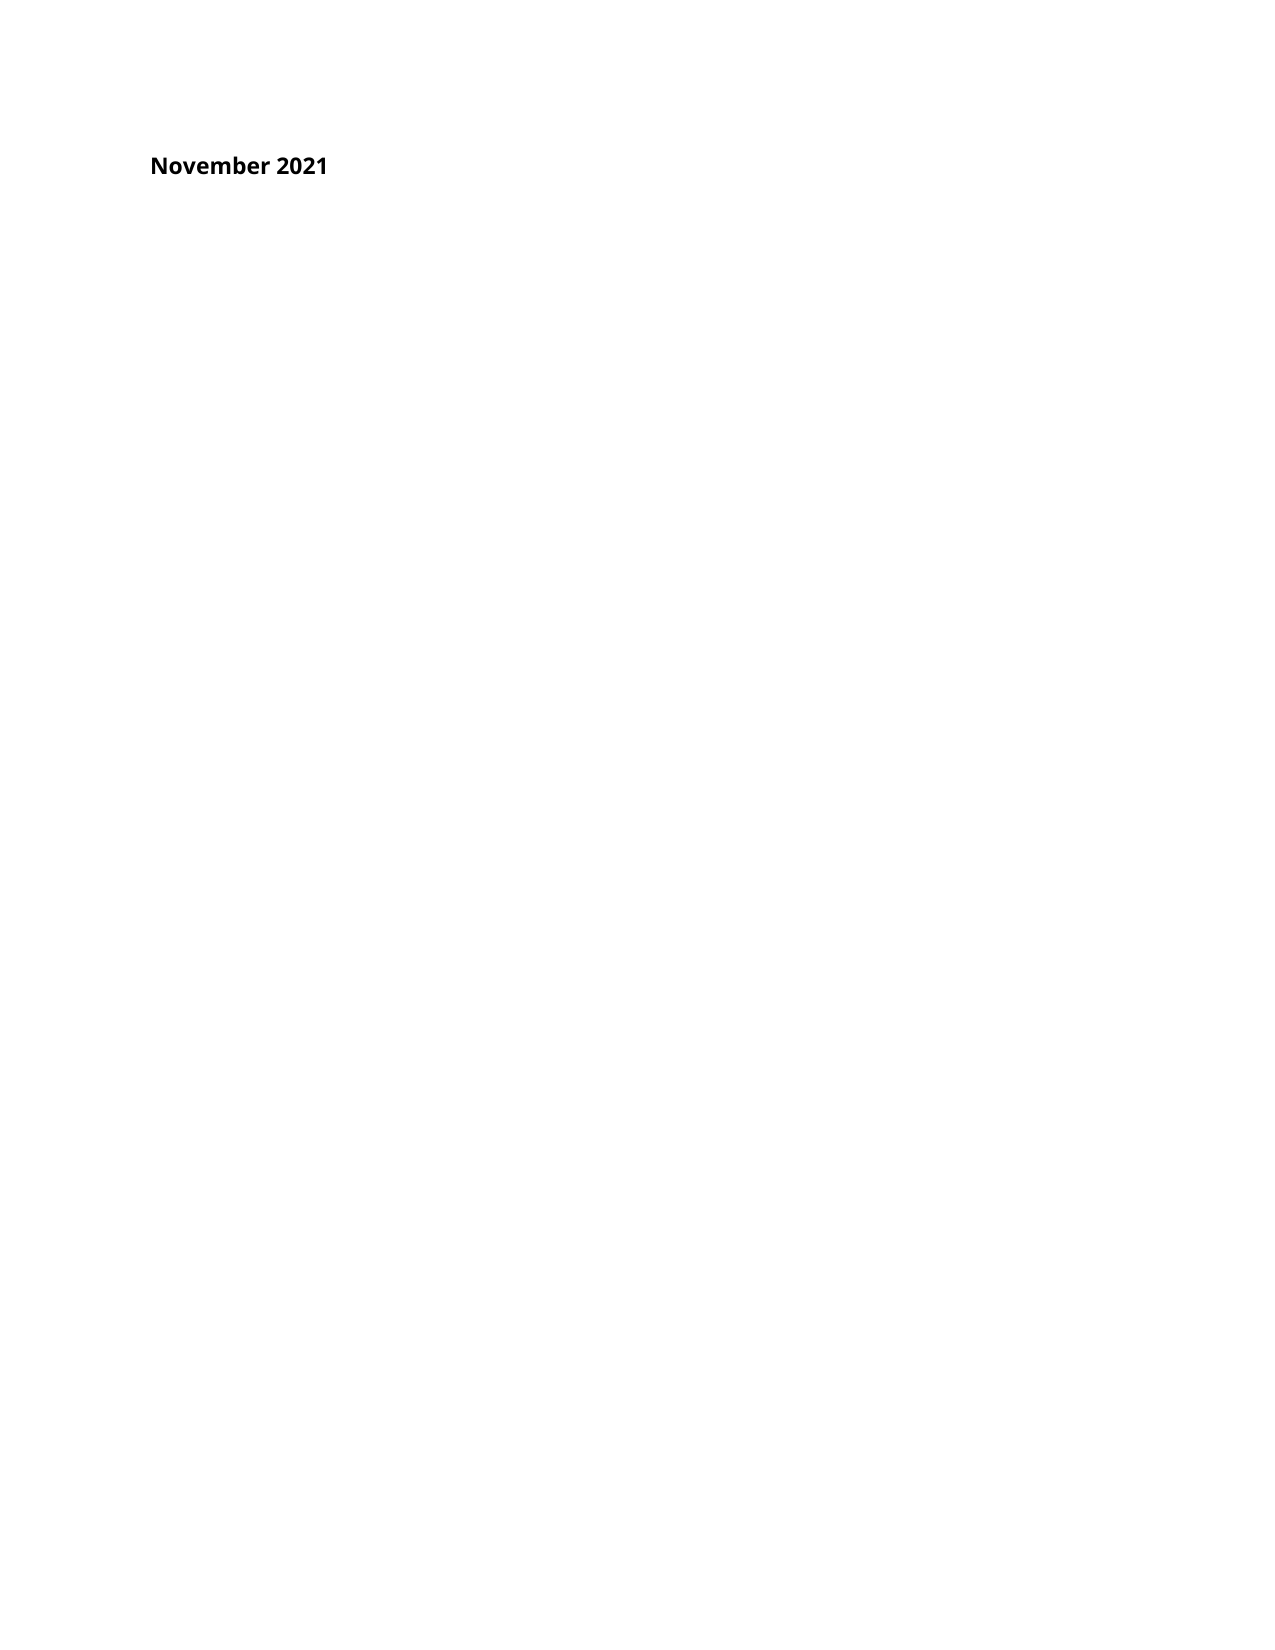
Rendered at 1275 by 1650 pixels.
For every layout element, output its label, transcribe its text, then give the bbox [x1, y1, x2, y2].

text November 2021 [150, 150, 1125, 181]
